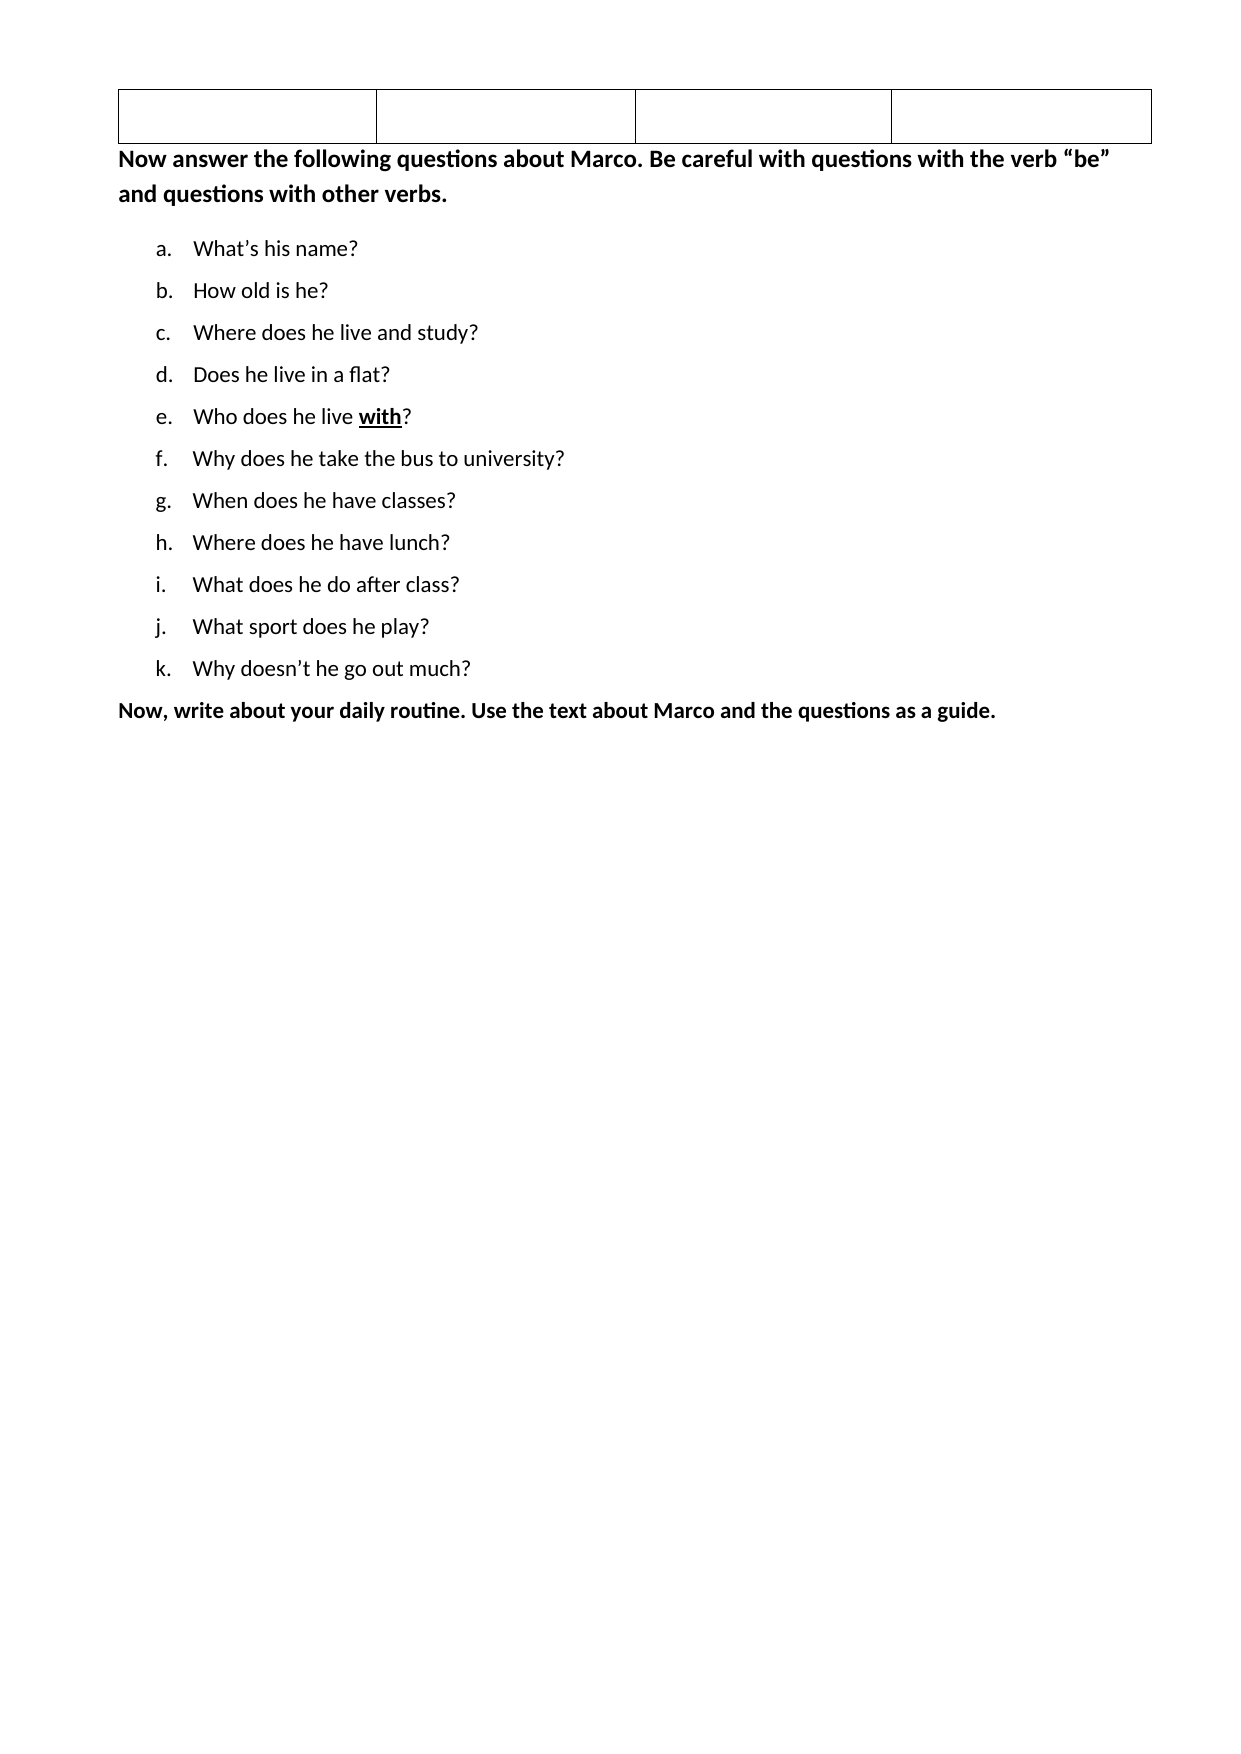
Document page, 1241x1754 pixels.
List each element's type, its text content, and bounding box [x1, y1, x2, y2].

text Now, write about your daily routine. Use the text about Marco and the questions as a guide. [118, 696, 1152, 724]
list What sport does he play? [155, 612, 1152, 640]
list Where does he live and study? [156, 318, 1152, 346]
table_cell [636, 90, 891, 142]
list Where does he have lunch? [155, 528, 1152, 556]
list When does he have classes? [155, 486, 1152, 514]
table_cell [119, 90, 376, 142]
list How old is he? [156, 276, 1152, 304]
table_cell [377, 90, 635, 142]
list Who does he live with? [156, 402, 1152, 430]
list What does he do after class? [155, 570, 1152, 598]
list Does he live in a flat? [156, 360, 1152, 388]
list What’s his name? [156, 234, 1152, 262]
text Now answer the following questions about Marco. Be careful with questions with the verb “be” and questions with other verbs. [118, 144, 1152, 209]
list Why doesn’t he go out much? [155, 654, 1152, 682]
table_cell [892, 90, 1151, 142]
list Why does he take the bus to university? [155, 444, 1152, 472]
